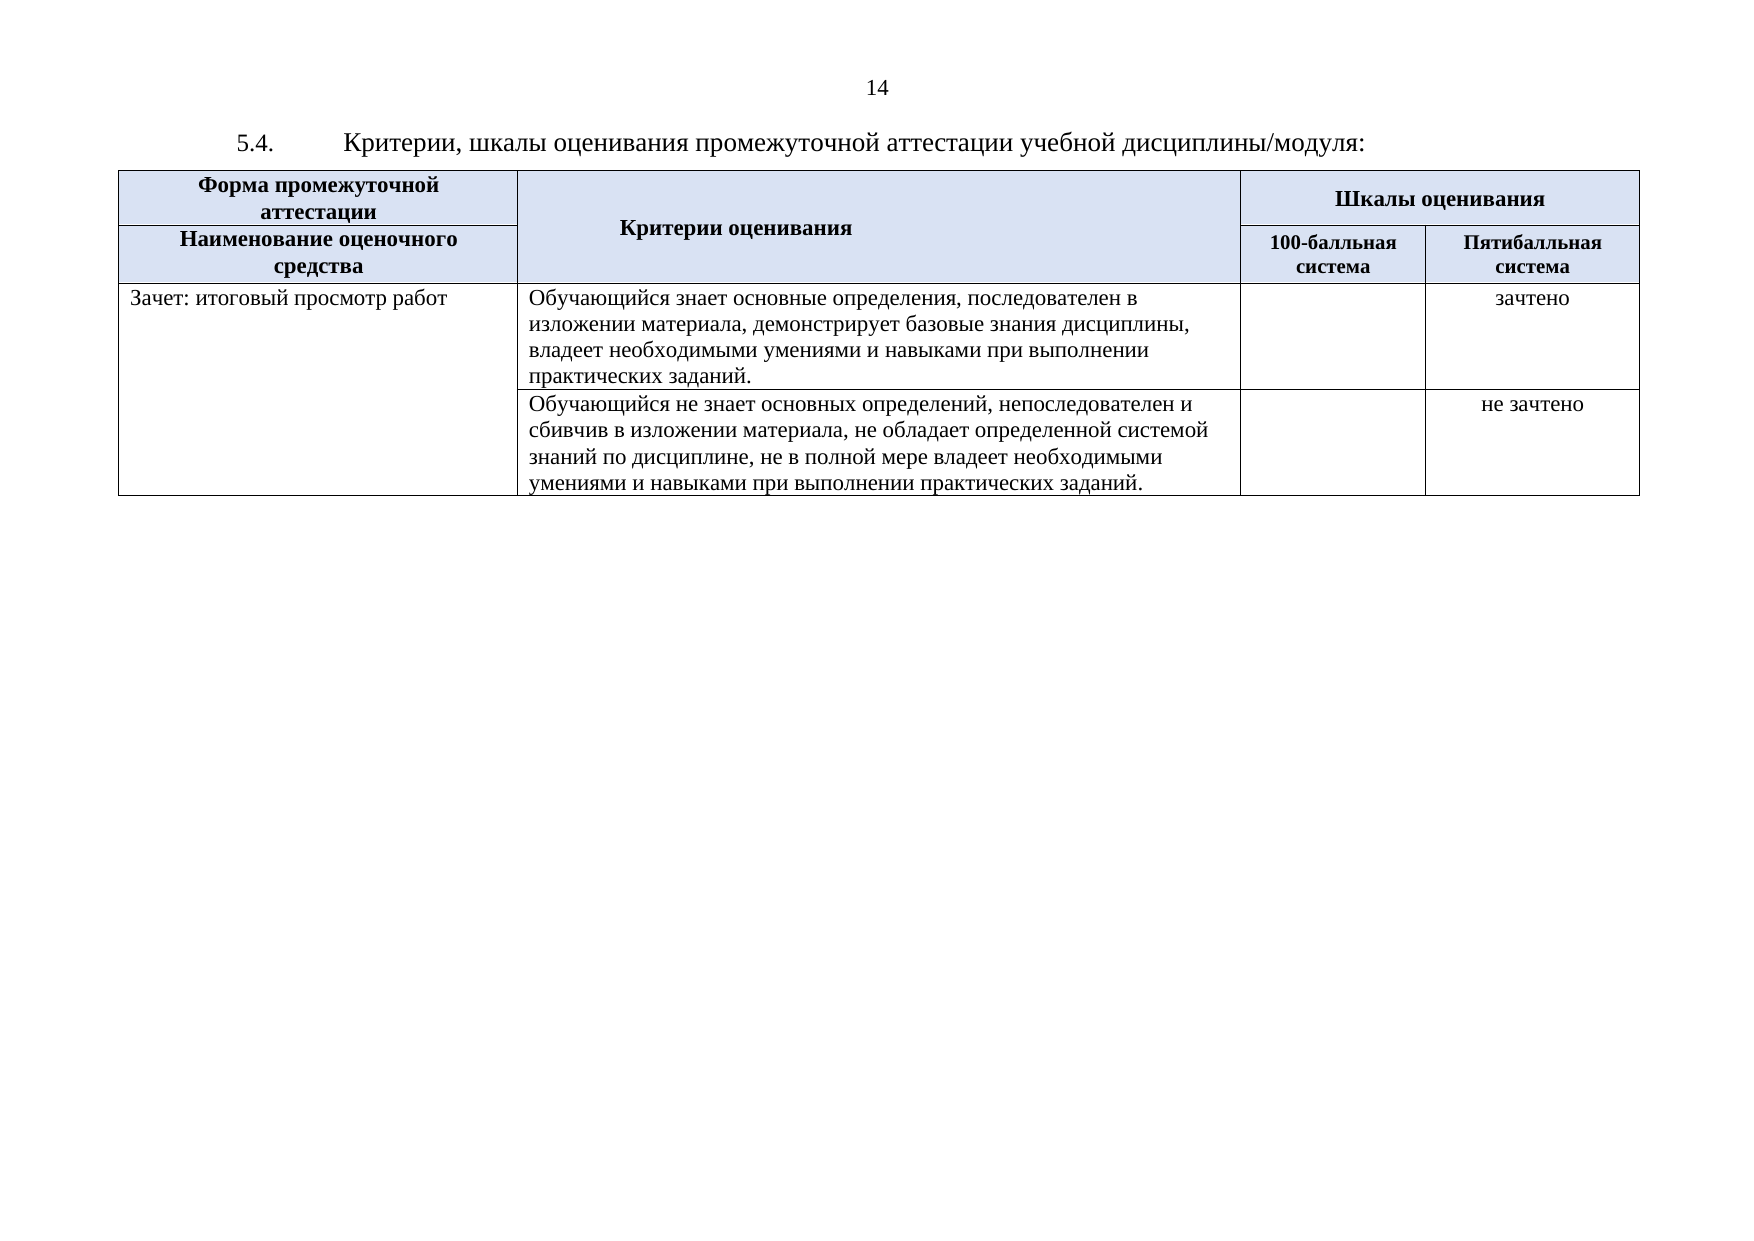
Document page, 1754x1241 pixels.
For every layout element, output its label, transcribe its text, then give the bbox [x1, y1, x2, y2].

table_cell Наименование оценочного средства [119, 226, 517, 282]
table_cell Обучающийся знает основные определения, последователен в изложении материала, демонстрирует базовые знания дисциплины, владеет необходимыми умениями и навыками при выполнении практических заданий. [518, 284, 1240, 389]
table_cell 100-балльная система [1241, 226, 1425, 282]
table_cell Зачет: итоговый просмотр работ [119, 284, 517, 495]
table_header Критерии оценивания [518, 171, 1240, 282]
table_cell [1241, 390, 1425, 495]
table_cell не зачтено [1426, 390, 1639, 495]
list Критерии, шкалы оценивания промежуточной аттестации учебной дисциплины/модуля: [236, 127, 1636, 158]
table_cell Пятибалльная система [1426, 226, 1639, 282]
table_cell [1241, 284, 1425, 389]
table_cell Обучающийся не знает основных определений, непоследователен и сбивчив в изложении материала, не обладает определенной системой знаний по дисциплине, не в полной мере владеет необходимыми умениями и навыками при выполнении практических заданий. [518, 390, 1240, 495]
table_header Форма промежуточной аттестации [119, 171, 517, 224]
table_cell зачтено [1426, 284, 1639, 389]
table_header Шкалы оценивания [1241, 171, 1639, 224]
